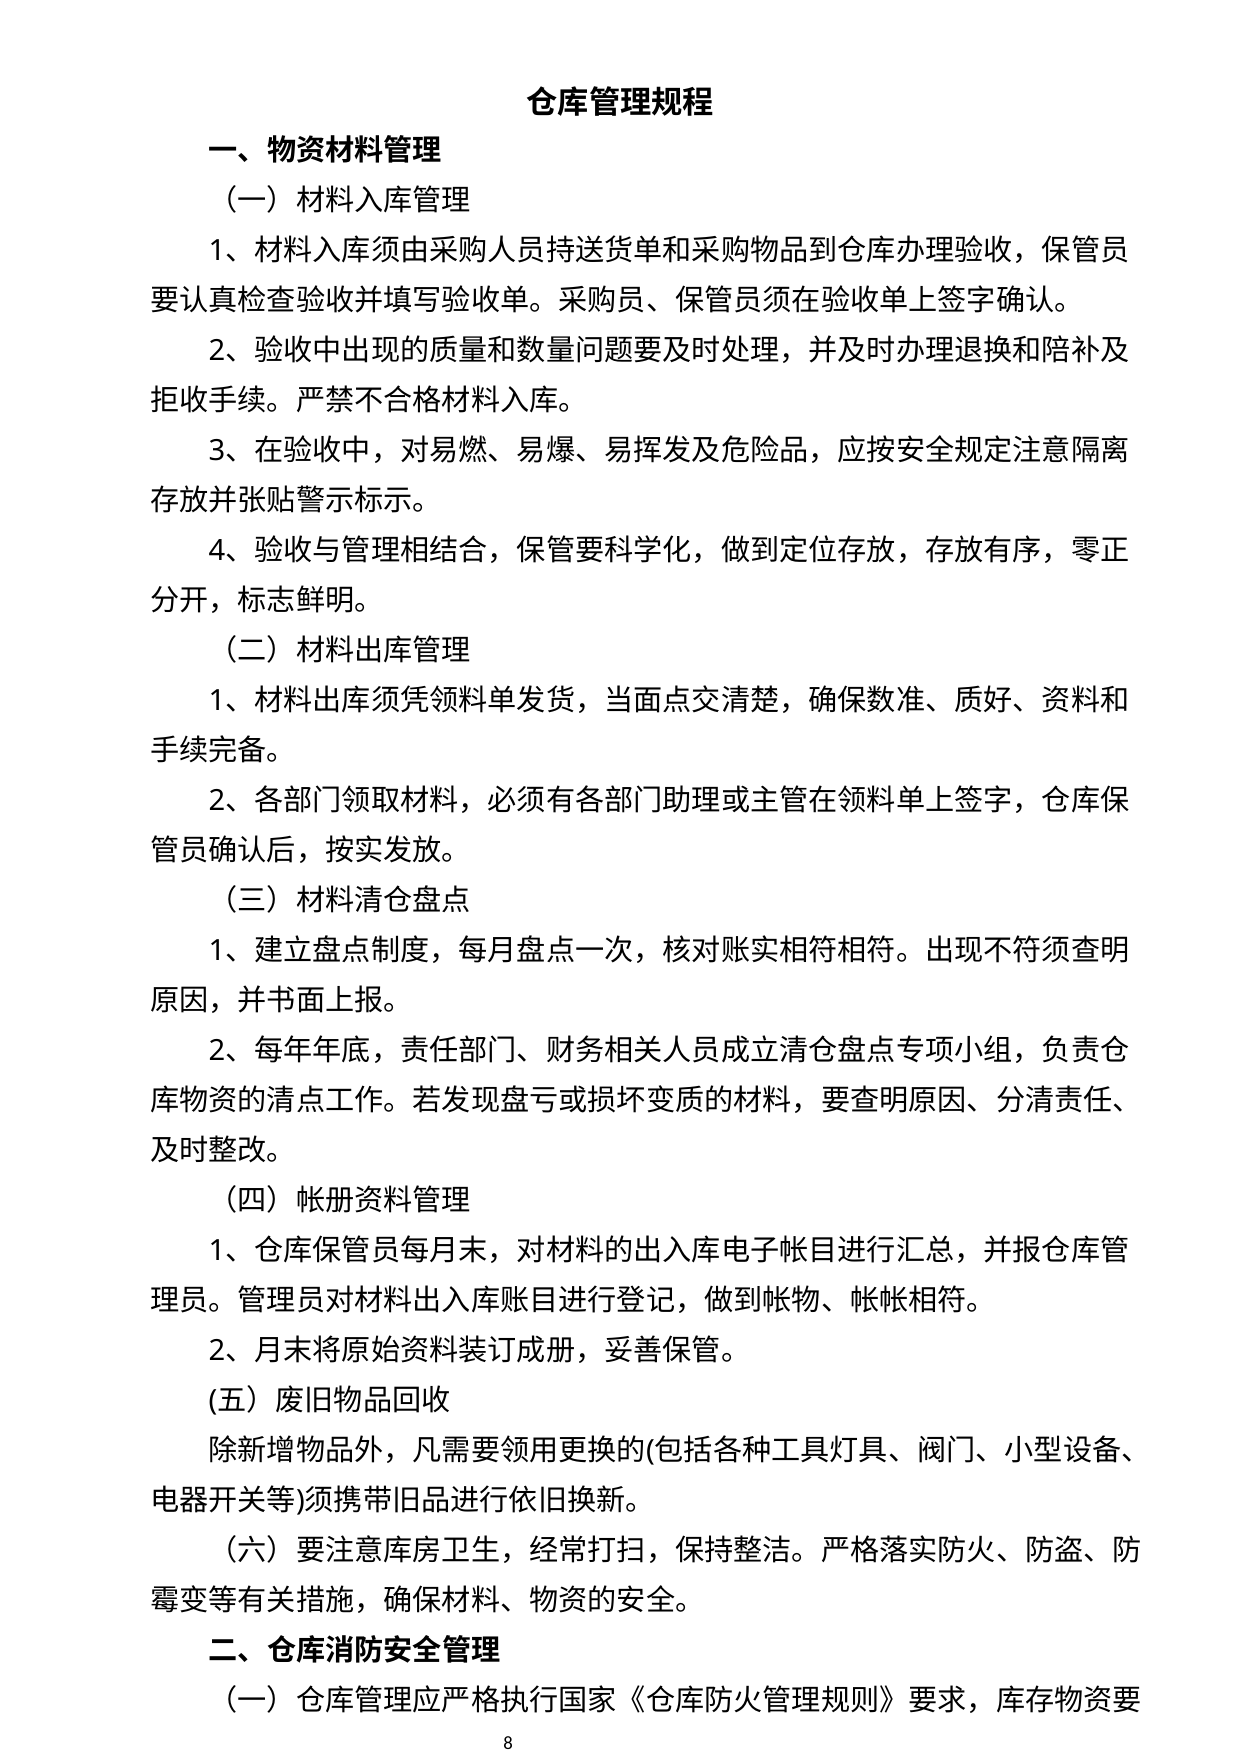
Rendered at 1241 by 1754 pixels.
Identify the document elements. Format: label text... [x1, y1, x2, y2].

text 1、仓库保管员每月末，对材料的出入库电子帐目进行汇总，并报仓库管理员。管理员对材料出入库账目进行登记，做到帐物、帐帐相符。 [150, 1220, 1156, 1320]
text （三）材料清仓盘点 [150, 870, 1156, 920]
text 除新增物品外，凡需要领用更换的(包括各种工具灯具、阀门、小型设备、电器开关等)须携带旧品进行依旧换新。 [150, 1420, 1156, 1520]
text 1、建立盘点制度，每月盘点一次，核对账实相符相符。出现不符须查明原因，并书面上报。 [150, 920, 1156, 1020]
text 二、仓库消防安全管理 [150, 1620, 1156, 1670]
text 2、月末将原始资料装订成册，妥善保管。 [150, 1320, 1156, 1370]
text （二）材料出库管理 [150, 620, 1156, 670]
text 仓库管理规程 [150, 87, 1144, 120]
text 一、物资材料管理 [150, 120, 1156, 170]
text (五）废旧物品回收 [150, 1370, 1156, 1420]
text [150, 1670, 1156, 1720]
text 4、验收与管理相结合，保管要科学化，做到定位存放，存放有序，零正分开，标志鲜明。 [150, 520, 1156, 620]
text 1、材料出库须凭领料单发货，当面点交清楚，确保数准、质好、资料和手续完备。 [150, 670, 1156, 770]
text 2、每年年底，责任部门、财务相关人员成立清仓盘点专项小组，负责仓库物资的清点工作。若发现盘亏或损坏变质的材料，要查明原因、分清责任、及时整改。 [150, 1020, 1156, 1170]
text （四）帐册资料管理 [150, 1170, 1156, 1220]
text 3、在验收中，对易燃、易爆、易挥发及危险品，应按安全规定注意隔离存放并张贴警示标示。 [150, 420, 1156, 520]
text （一）材料入库管理 [150, 170, 1156, 220]
text （六）要注意库房卫生，经常打扫，保持整洁。严格落实防火、防盗、防霉变等有关措施，确保材料、物资的安全。 [150, 1520, 1156, 1620]
text 1、材料入库须由采购人员持送货单和采购物品到仓库办理验收，保管员要认真检查验收并填写验收单。采购员、保管员须在验收单上签字确认。 [150, 220, 1156, 320]
text 2、各部门领取材料，必须有各部门助理或主管在领料单上签字，仓库保管员确认后，按实发放。 [150, 770, 1156, 870]
text 2、验收中出现的质量和数量问题要及时处理，并及时办理退换和陪补及拒收手续。严禁不合格材料入库。 [150, 320, 1156, 420]
